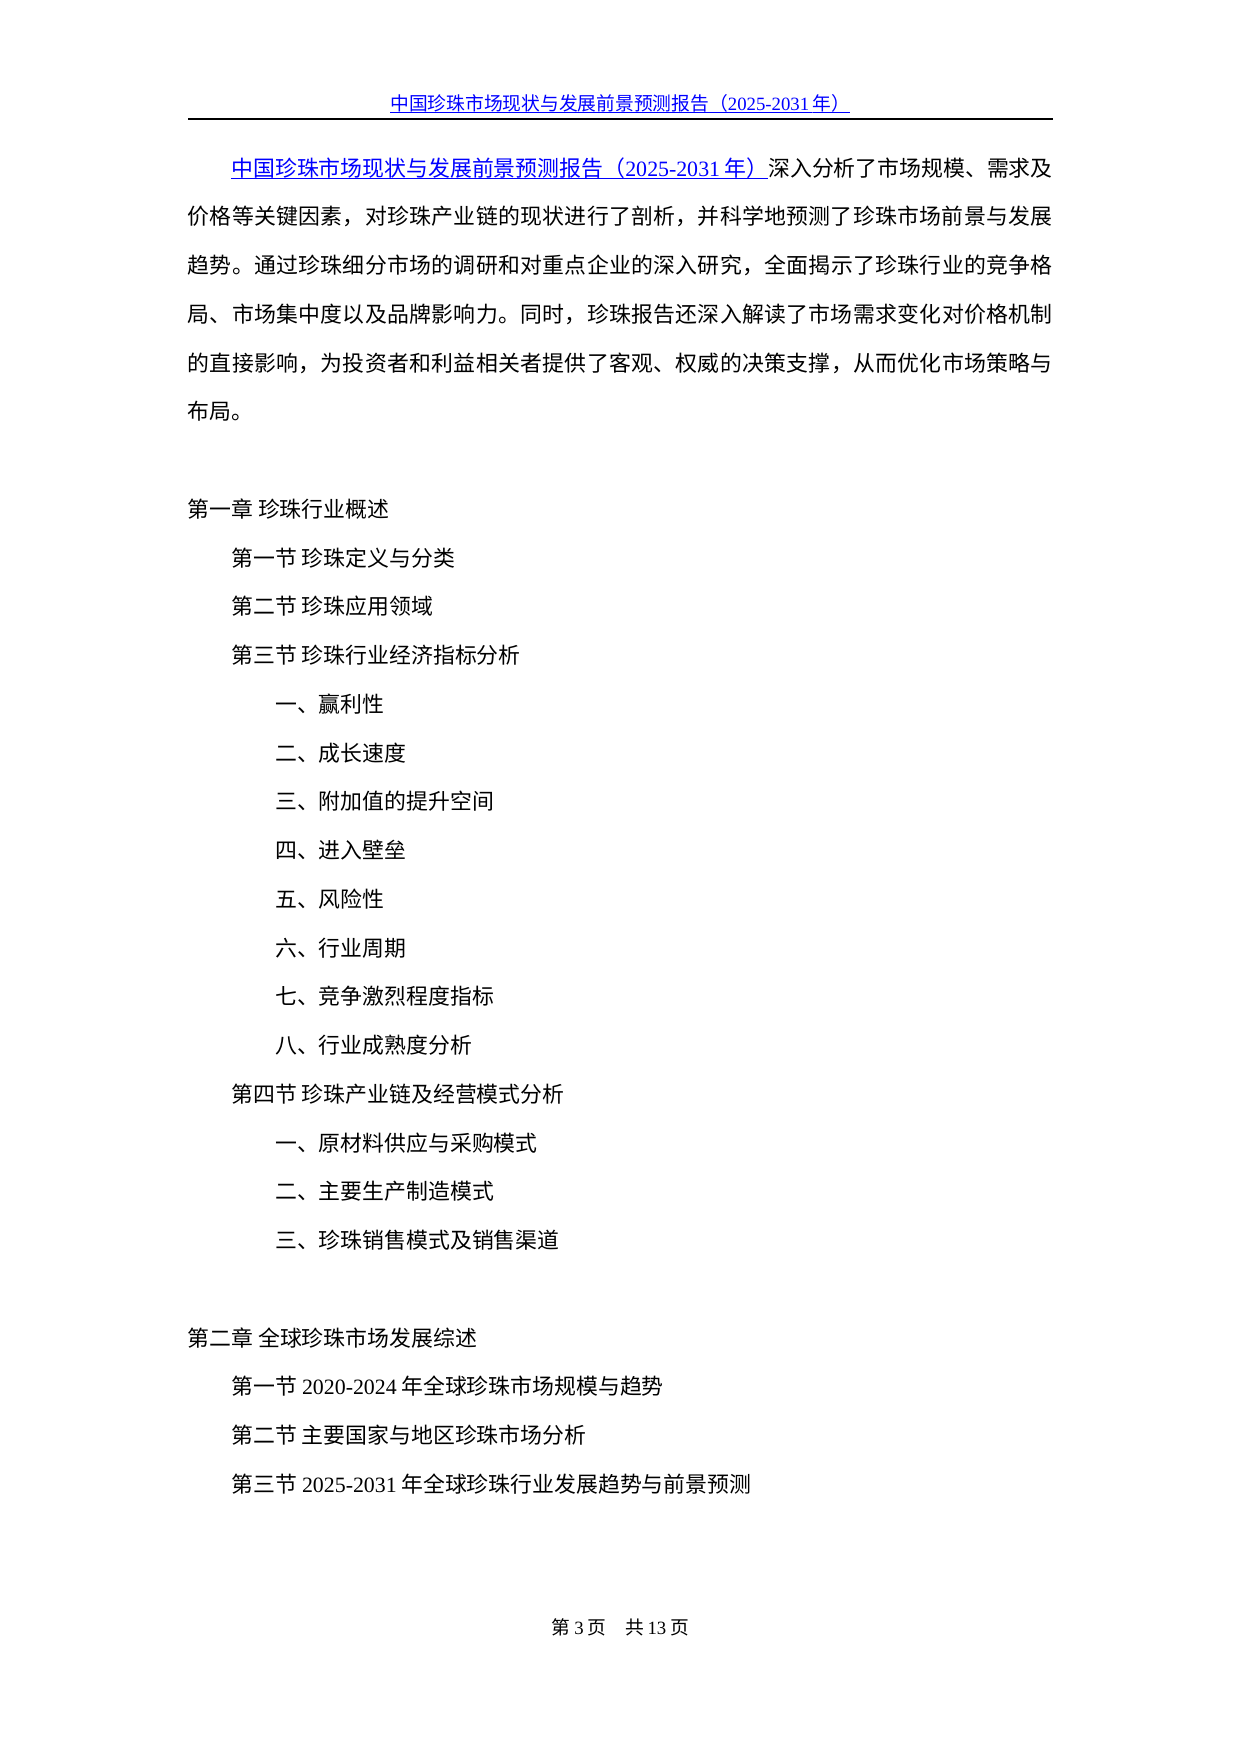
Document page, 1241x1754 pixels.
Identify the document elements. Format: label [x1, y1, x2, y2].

text [187, 150, 1053, 1499]
